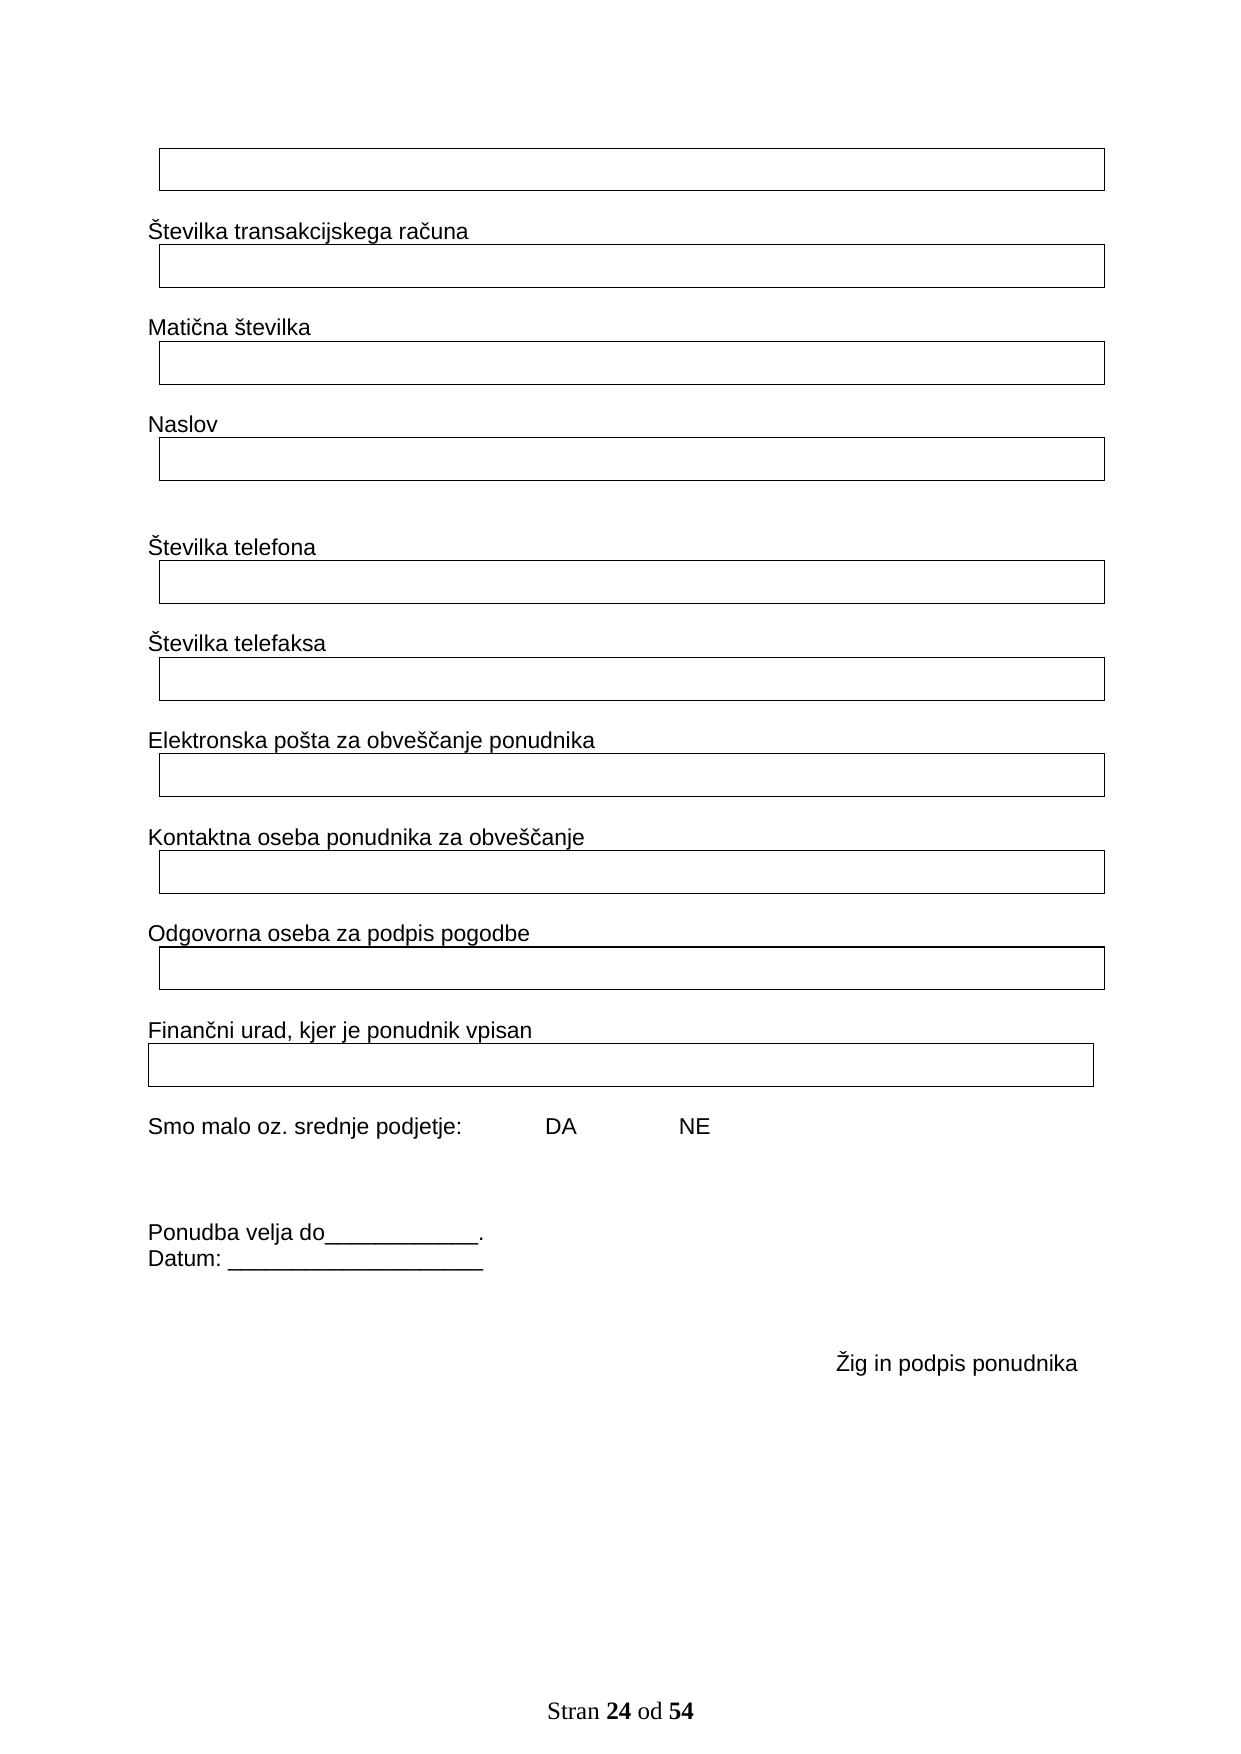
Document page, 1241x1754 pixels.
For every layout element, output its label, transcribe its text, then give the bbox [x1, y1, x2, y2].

table_header [160, 851, 1104, 893]
table_header [160, 561, 1104, 603]
text Številka telefona [148, 534, 1078, 560]
text Finančni urad, kjer je ponudnik vpisan [148, 1017, 1078, 1043]
table_header [160, 754, 1104, 796]
text Datum: ____________________ [148, 1245, 1078, 1271]
text Številka transakcijskega računa [148, 218, 1078, 244]
text Elektronska pošta za obveščanje ponudnika [148, 727, 1078, 753]
text Številka telefaksa [148, 630, 1078, 657]
table_header [160, 149, 1104, 190]
text Naslov [148, 411, 1078, 437]
table_header [160, 438, 1104, 480]
text Matična številka [148, 314, 1078, 341]
table_header [160, 342, 1104, 383]
text Ponudba velja do____________. [148, 1219, 1078, 1245]
text Smo malo oz. srednje podjetje: DA NE [148, 1113, 1078, 1139]
table_header [160, 658, 1104, 699]
text Žig in podpis ponudnika [148, 1350, 1078, 1377]
table_header [160, 245, 1104, 287]
text Odgovorna oseba za podpis pogodbe [148, 920, 1078, 946]
table_header [149, 1044, 1093, 1086]
text Kontaktna oseba ponudnika za obveščanje [148, 823, 1078, 850]
table_header [160, 948, 1104, 989]
